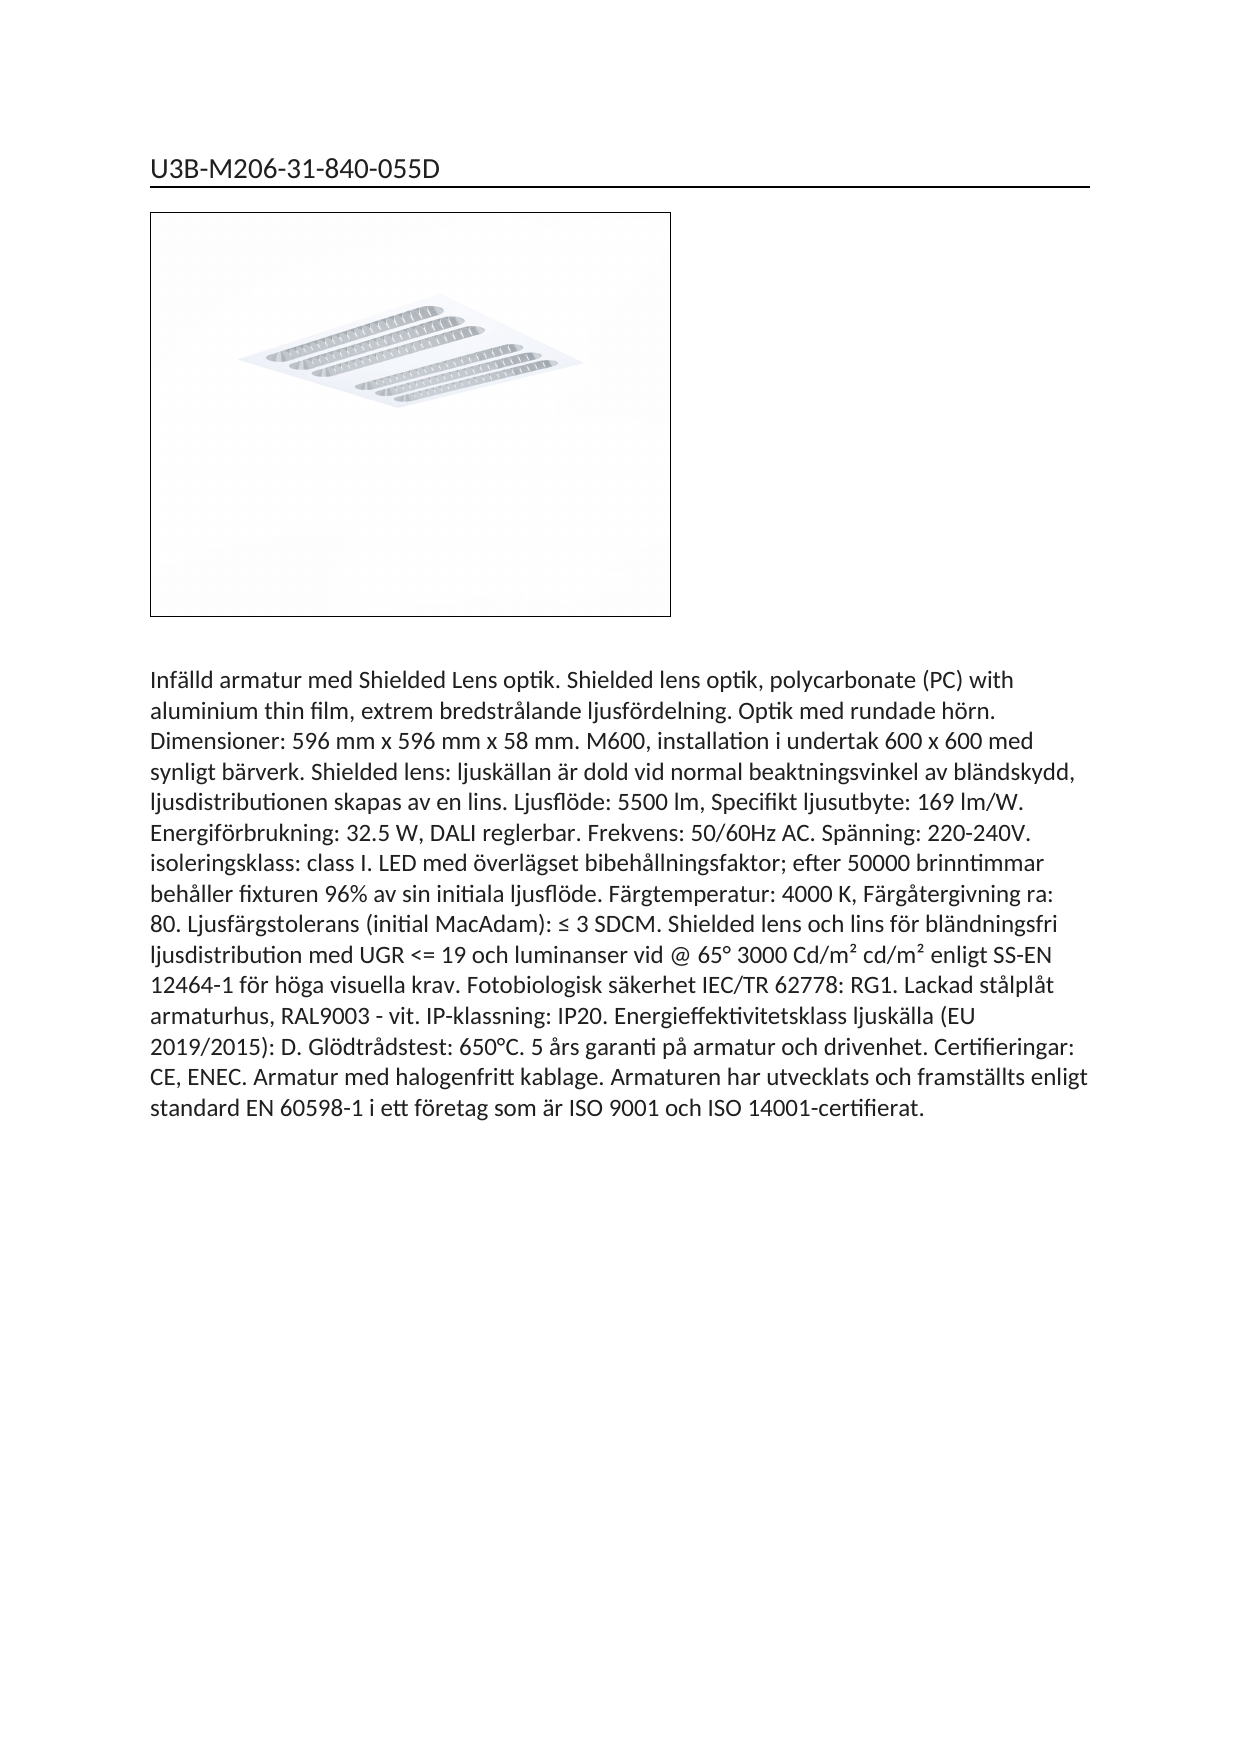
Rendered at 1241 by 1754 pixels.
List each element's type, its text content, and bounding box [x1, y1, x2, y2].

text U3B-M206-31-840-055D [150, 150, 1090, 186]
picture [151, 213, 670, 616]
text Infälld armatur med Shielded Lens optik. Shielded lens optik, polycarbonate (PC) with aluminium thin film, extrem bredstrålande ljusfördelning. Optik med rundade hörn. Dimensioner: 596 mm x 596 mm x 58 mm. M600, installation i undertak 600 x 600 med synligt bärverk. Shielded lens: ljuskällan är dold vid normal beaktningsvinkel av bländskydd, ljusdistributionen skapas av en lins. Ljusflöde: 5500 lm, Specifikt ljusutbyte: 169 lm/W. Energiförbrukning: 32.5 W, DALI reglerbar. Frekvens: 50/60Hz AC. Spänning: 220-240V. isoleringsklass: class I. LED med överlägset bibehållningsfaktor; efter 50000 brinntimmar behåller fixturen 96% av sin initiala ljusflöde. Färgtemperatur: 4000 K, Färgåtergivning ra: 80. Ljusfärgstolerans (initial MacAdam): ≤ 3 SDCM. Shielded lens och lins för bländningsfri ljusdistribution med UGR <= 19 och luminanser vid @ 65° 3000 Cd/m² cd/m² enligt SS-EN 12464-1 för höga visuella krav. Fotobiologisk säkerhet IEC/TR 62778: RG1. Lackad stålplåt armaturhus, RAL9003 - vit. IP-klassning: IP20. Energieffektivitetsklass ljuskälla (EU 2019/2015): D. Glödtrådstest: 650°C. 5 års garanti på armatur och drivenhet. Certifieringar: CE, ENEC. Armatur med halogenfritt kablage. Armaturen har utvecklats och framställts enligt standard EN 60598-1 i ett företag som är ISO 9001 och ISO 14001-certifierat. [150, 664, 1090, 1122]
